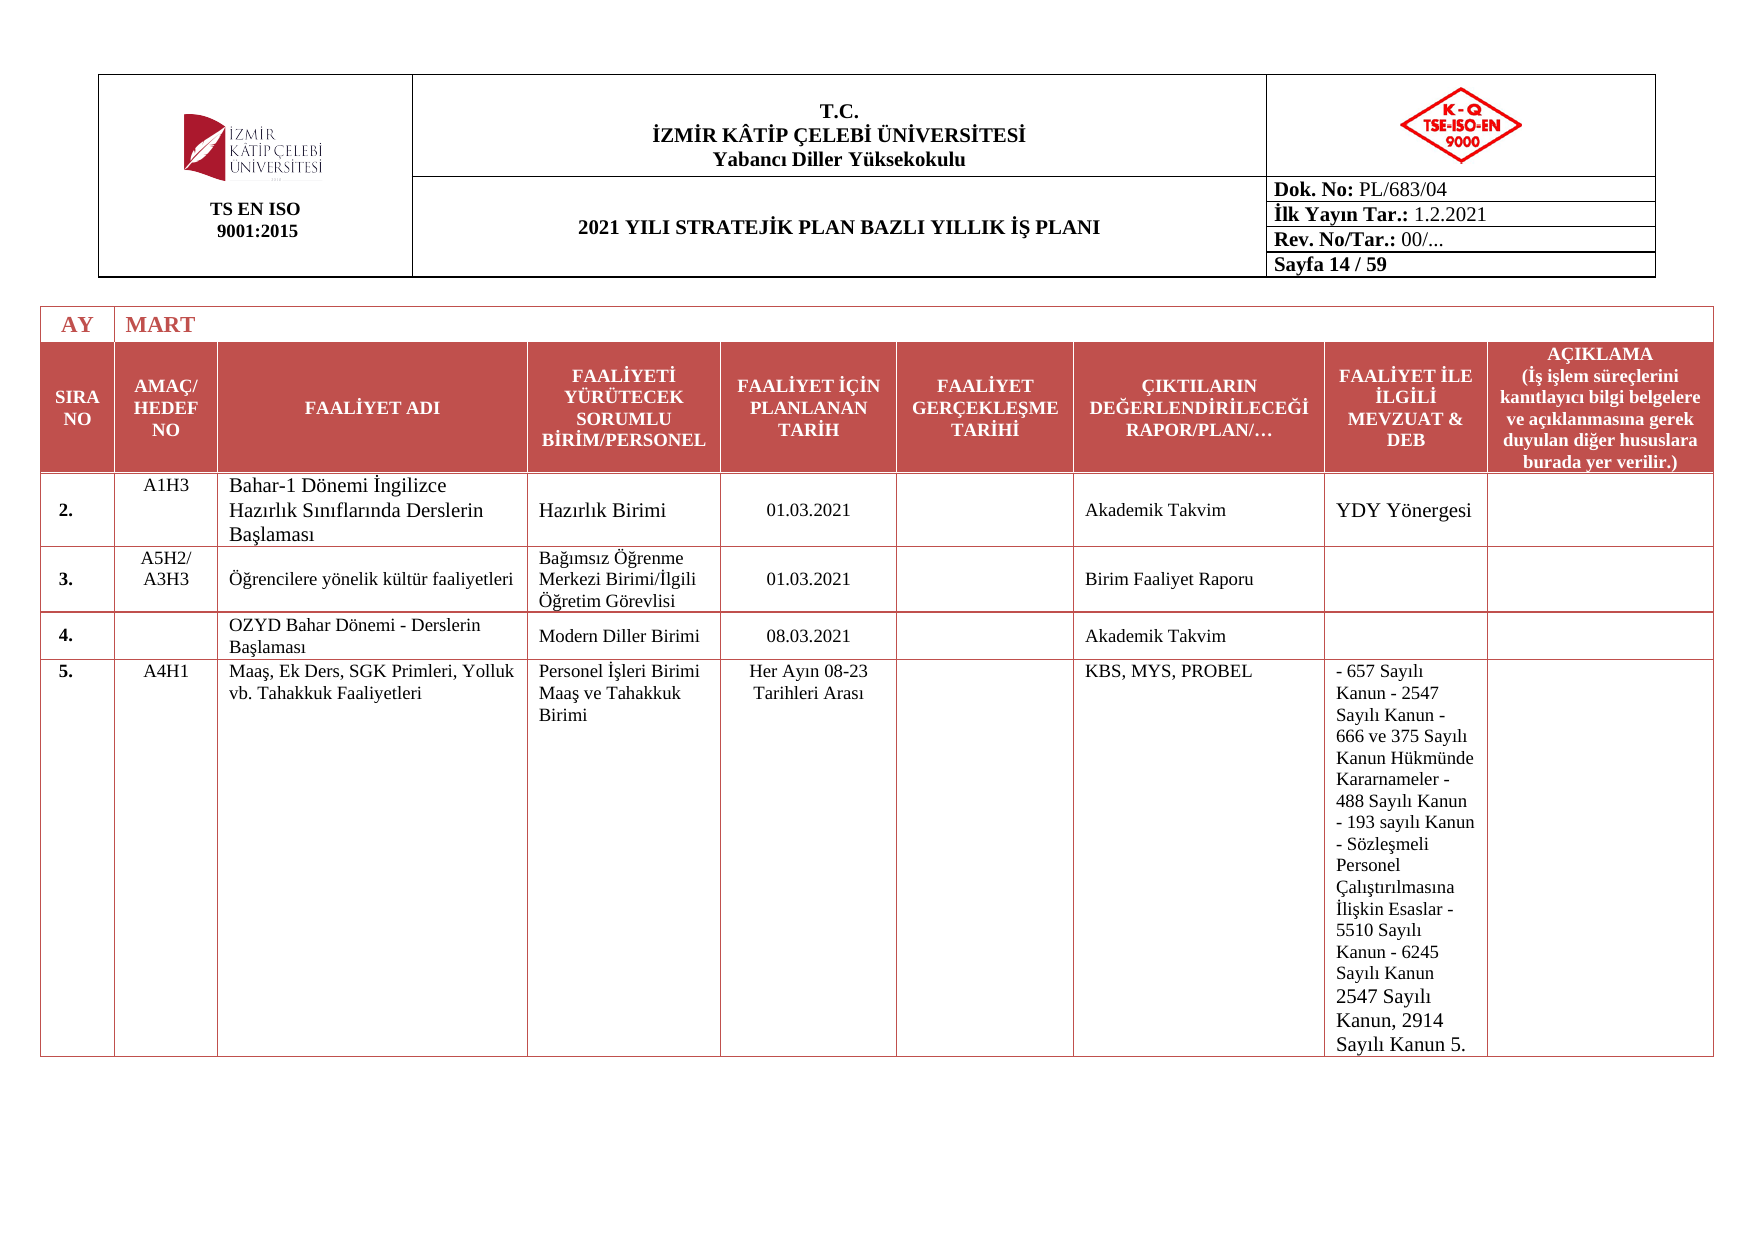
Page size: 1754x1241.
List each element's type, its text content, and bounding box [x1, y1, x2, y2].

table_cell FAALİYET GERÇEKLEŞME TARİHİ [897, 343, 1073, 472]
table_cell [1325, 547, 1487, 611]
table_header AY [41, 307, 114, 342]
table_cell OZYD Bahar Dönemi - Derslerin Başlaması [218, 613, 527, 659]
table_cell [897, 474, 1073, 546]
table_cell YDY Yönergesi [1325, 474, 1487, 546]
table_cell 01.03.2021 [721, 474, 896, 546]
table_cell Akademik Takvim [1074, 474, 1324, 546]
table_cell Hazırlık Birimi [528, 474, 720, 546]
table_cell FAALİYET İÇİN PLANLANAN TARİH [721, 343, 896, 472]
table_cell [897, 613, 1073, 659]
table_cell Bağımsız Öğrenme Merkezi Birimi/İlgili Öğretim Görevlisi [528, 547, 720, 611]
table_cell [1325, 613, 1487, 659]
table_cell AMAÇ/ HEDEF NO [115, 343, 217, 472]
table_cell [41, 474, 114, 546]
table_cell Her Ayın 08-23 Tarihleri Arası [721, 660, 896, 1056]
table_cell FAALİYET ADI [218, 343, 527, 472]
table_cell Bahar-1 Dönemi İngilizce Hazırlık Sınıflarında Derslerin Başlaması [218, 474, 527, 546]
table_cell [41, 613, 114, 659]
table_cell [41, 660, 114, 1056]
table_cell Modern Diller Birimi [528, 613, 720, 659]
table_cell [115, 613, 217, 659]
table_cell Akademik Takvim [1074, 613, 1324, 659]
table_cell Birim Faaliyet Raporu [1074, 547, 1324, 611]
table_cell KBS, MYS, PROBEL [1074, 660, 1324, 1056]
table_cell Öğrencilere yönelik kültür faaliyetleri [218, 547, 527, 611]
table_cell [1488, 613, 1713, 659]
table_cell AÇIKLAMA (İş işlem süreçlerini kanıtlayıcı bilgi belgelere ve açıklanmasına gerek duyulan diğer hususlara burada yer verilir.) [1488, 343, 1713, 472]
table_cell SIRA NO [41, 343, 114, 472]
table_cell - 657 Sayılı Kanun - 2547 Sayılı Kanun - 666 ve 375 Sayılı Kanun Hükmünde Kararnameler - 488 Sayılı Kanun - 193 sayılı Kanun - Sözleşmeli Personel Çalıştırılmasına İlişkin Esaslar - 5510 Sayılı Kanun - 6245 Sayılı Kanun 2547 Sayılı Kanun, 2914 Sayılı Kanun 5. md. [1325, 660, 1487, 1056]
table_cell [897, 660, 1073, 1056]
picture [171, 103, 340, 198]
table_cell FAALİYET İLE İLGİLİ MEVZUAT & DEB [1325, 343, 1487, 472]
table_cell [41, 547, 114, 611]
table_cell A1H3 [115, 474, 217, 546]
table_cell [1488, 660, 1713, 1056]
table_cell [1488, 547, 1713, 611]
table_cell 01.03.2021 [721, 547, 896, 611]
table_header MART [115, 307, 1713, 342]
table_cell Maaş, Ek Ders, SGK Primleri, Yolluk vb. Tahakkuk Faaliyetleri [218, 660, 527, 1056]
table_cell Personel İşleri Birimi Maaş ve Tahakkuk Birimi [528, 660, 720, 1056]
table_cell ÇIKTILARIN DEĞERLENDİRİLECEĞİ RAPOR/PLAN/… [1074, 343, 1324, 472]
table_cell [897, 547, 1073, 611]
table_cell 08.03.2021 [721, 613, 896, 659]
table_cell A4H1 [115, 660, 217, 1056]
table_cell [1488, 474, 1713, 546]
table_cell A5H2/A3H3 [115, 547, 217, 611]
table_cell FAALİYETİ YÜRÜTECEK SORUMLU BİRİM/PERSONEL [528, 343, 720, 472]
picture [1400, 87, 1522, 164]
